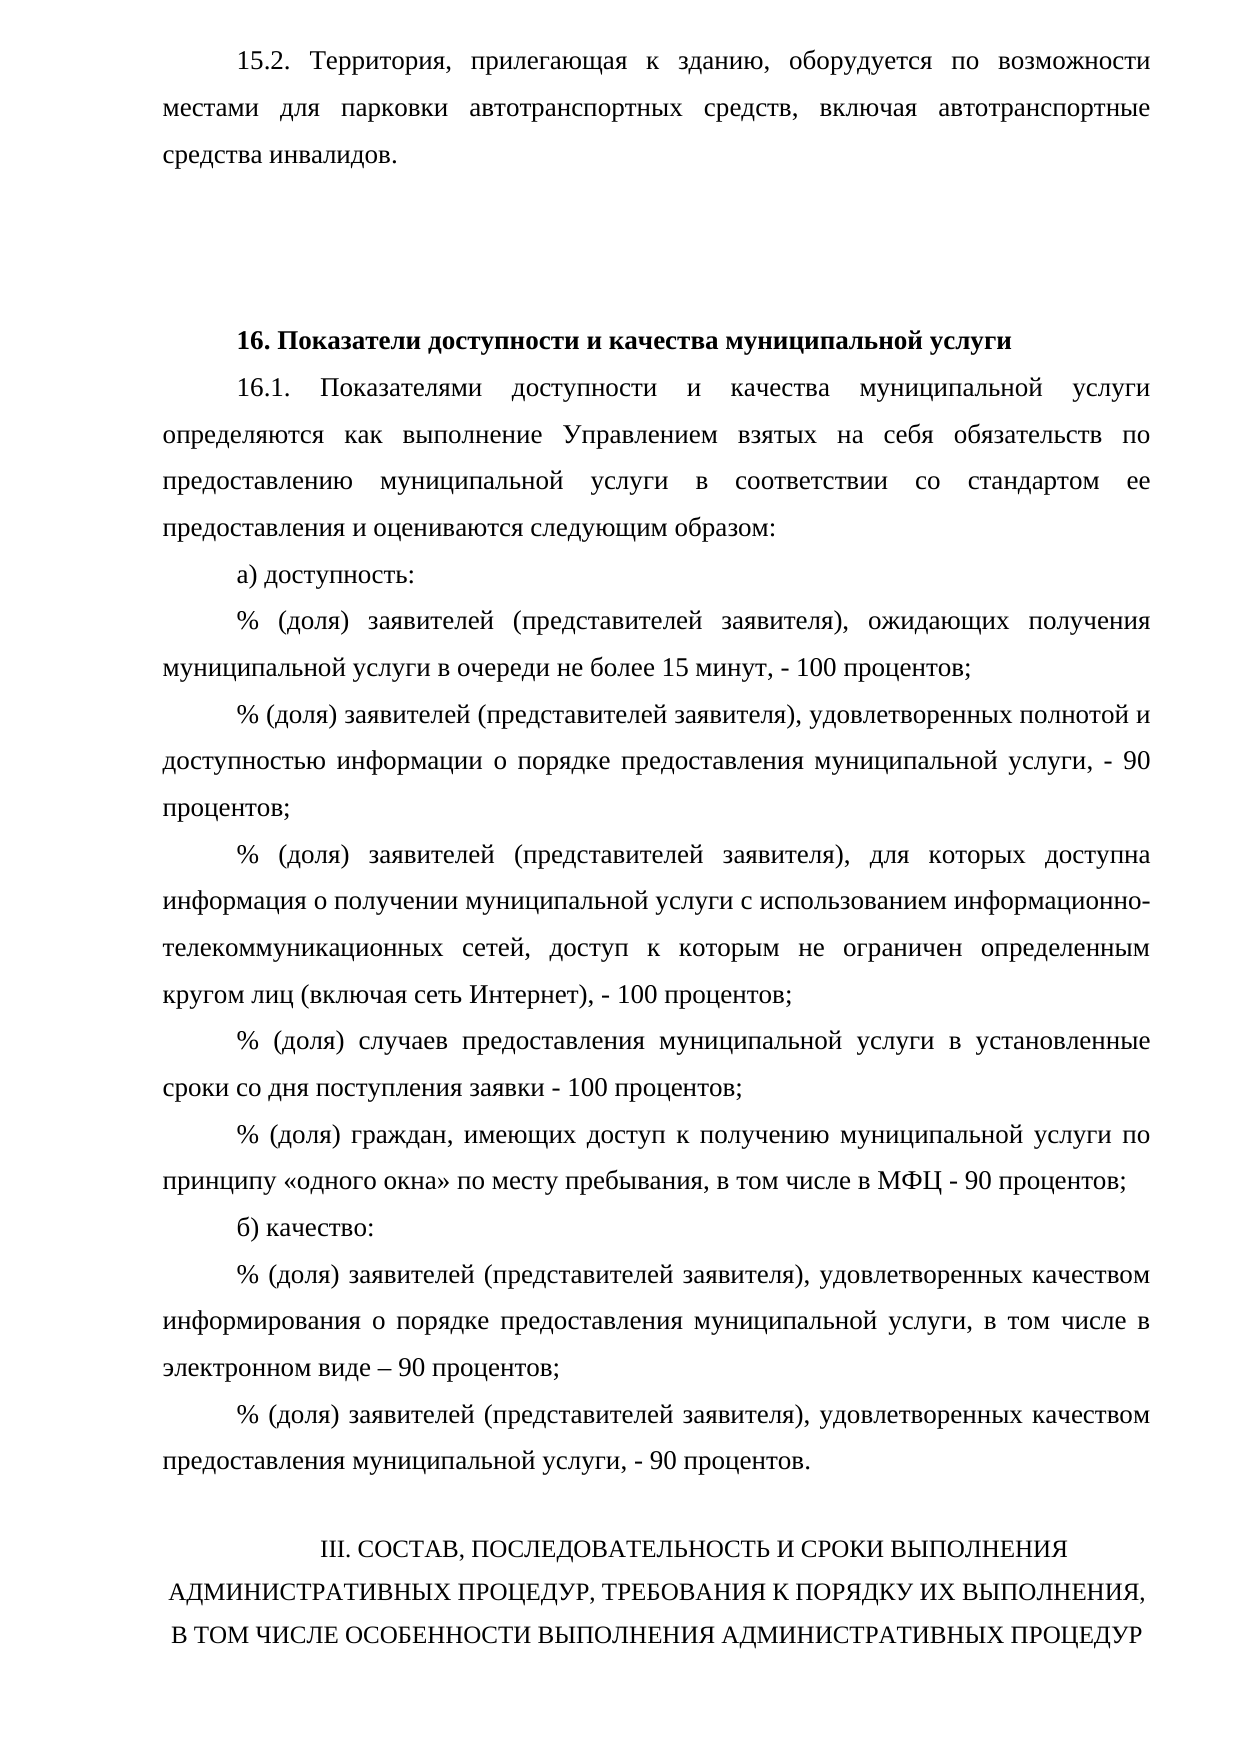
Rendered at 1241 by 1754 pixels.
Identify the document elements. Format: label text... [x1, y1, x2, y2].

list б) качество: [236, 1211, 1152, 1242]
text 16. Показатели доступности и качества муниципальной услуги [162, 324, 1152, 356]
text % (доля) заявителей (представителей заявителя), для которых доступна информация о получении муниципальной услуги с использованием информационно-телекоммуникационных сетей, доступ к которым не ограничен определенным кругом лиц (включая сеть Интернет), - 100 процентов; [162, 838, 1152, 1009]
list а) доступность: [236, 558, 1152, 589]
text % (доля) случаев предоставления муниципальной услуги в установленные сроки со дня поступления заявки - 100 процентов; [162, 1024, 1152, 1102]
text % (доля) заявителей (представителей заявителя), удовлетворенных качеством предоставления муниципальной услуги, - 90 процентов. [162, 1398, 1152, 1476]
text 16.1. Показателями доступности и качества муниципальной услуги определяются как выполнение Управлением взятых на себя обязательств по предоставлению муниципальной услуги в соответствии со стандартом ее предоставления и оцениваются следующим образом: [162, 371, 1152, 542]
text % (доля) заявителей (представителей заявителя), удовлетворенных полнотой и доступностью информации о порядке предоставления муниципальной услуги, - 90 процентов; [162, 698, 1152, 822]
text 15.2. Территория, прилегающая к зданию, оборудуется по возможности местами для парковки автотранспортных средств, включая автотранспортные средства инвалидов. [162, 44, 1152, 169]
text % (доля) заявителей (представителей заявителя), ожидающих получения муниципальной услуги в очереди не более 15 минут, - 100 процентов; [162, 604, 1152, 682]
text % (доля) граждан, имеющих доступ к получению муниципальной услуги по принципу «одного окна» по месту пребывания, в том числе в МФЦ - 90 процентов; [162, 1118, 1152, 1196]
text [162, 1534, 1152, 1649]
text % (доля) заявителей (представителей заявителя), удовлетворенных качеством информирования о порядке предоставления муниципальной услуги, в том числе в электронном виде – 90 процентов; [162, 1258, 1152, 1382]
